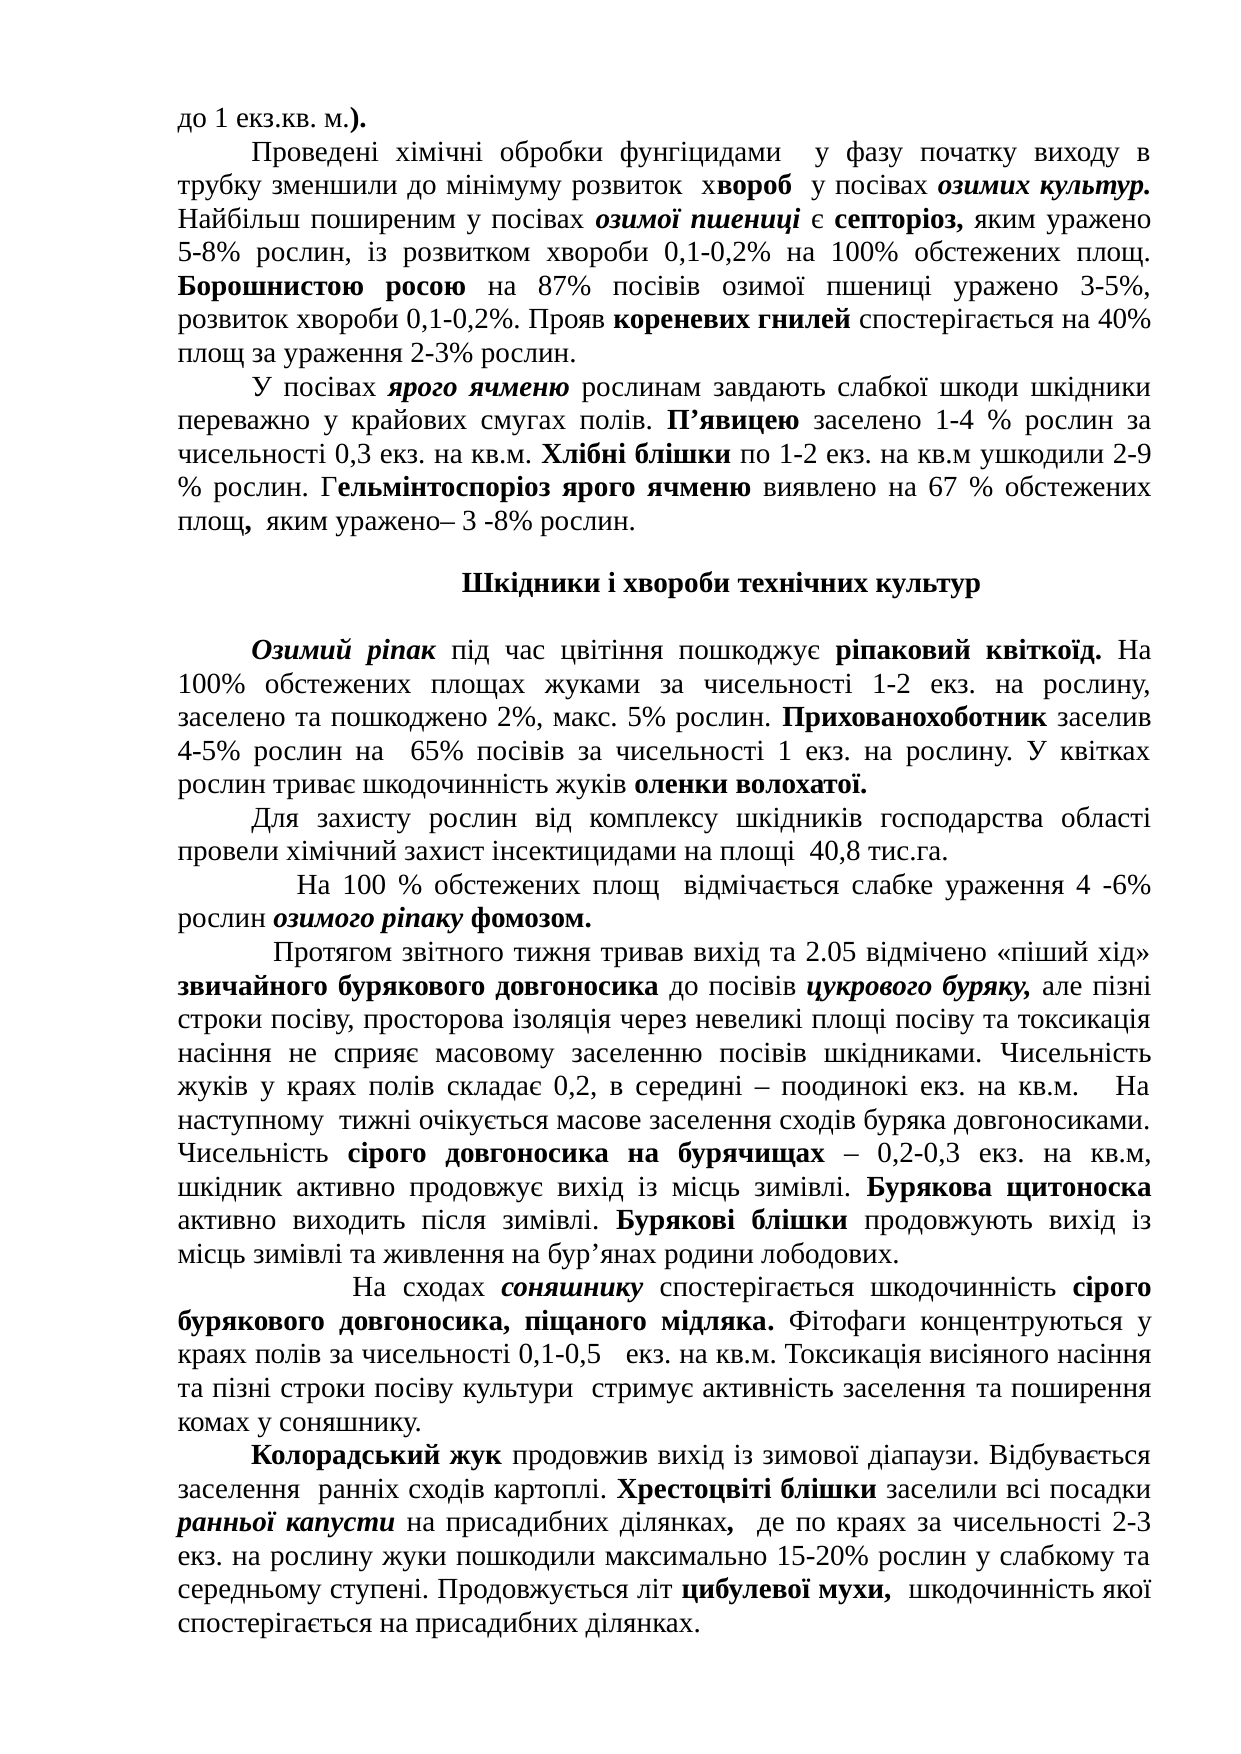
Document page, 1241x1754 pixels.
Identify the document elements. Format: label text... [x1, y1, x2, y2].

text Протягом звітного тижня тривав вихід та 2.05 відмічено «піший хід» звичайного бурякового довгоносика до посівів цукрового буряку, але пізні строки посіву, просторова ізоляція через невеликі площі посіву та токсикація насіння не сприяє масовому заселенню посівів шкідниками. Чисельність жуків у краях полів складає 0,2, в середині – поодинокі екз. на кв.м. На наступному тижні очікується масове заселення сходів буряка довгоносиками. Чисельність сірого довгоносика на бурячищах – 0,2-0,3 екз. на кв.м, шкідник активно продовжує вихід із місць зимівлі. Бурякова щитоноска активно виходить після зимівлі. Бурякові блішки продовжують вихід із місць зимівлі та живлення на бур’янах родини лободових. [177, 934, 1152, 1269]
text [177, 100, 1152, 134]
text На 100 % обстежених площ відмічається слабке ураження 4 -6% рослин озимого ріпаку фомозом. [177, 867, 1152, 934]
text Колорадський жук продовжив вихід із зимової діапаузи. Відбувається заселення ранніх сходів картоплі. Хрестоцвіті блішки заселили всі посадки ранньої капусти на присадибних ділянках, де по краях за чисельності 2-3 екз. на рослину жуки пошкодили максимально 15-20% рослин у слабкому та середньому ступені. Продовжується літ цибулевої мухи, шкодочинність якої спостерігається на присадибних ділянках. [177, 1437, 1152, 1638]
text Проведені хімічні обробки фунгіцидами у фазу початку виходу в трубку зменшили до мінімуму розвиток хвороб у посівах озимих культур. Найбільш поширеним у посівах озимої пшениці є септоріоз, яким уражено 5-8% рослин, із розвитком хвороби 0,1-0,2% на 100% обстежених площ. Борошнистою росою на 87% посівів озимої пшениці уражено 3-5%, розвиток хвороби 0,1-0,2%. Прояв кореневих гнилей спостерігається на 40% площ за ураження 2-3% рослин. [177, 134, 1152, 369]
text Озимий ріпак під час цвітіння пошкоджує ріпаковий квіткоїд. На 100% обстежених площах жуками за чисельності 1-2 екз. на рослину, заселено та пошкоджено 2%, макс. 5% рослин. Прихованохоботник заселив 4-5% рослин на 65% посівів за чисельності 1 екз. на рослину. У квітках рослин триває шкодочинність жуків оленки волохатої. [177, 632, 1152, 800]
text Для захисту рослин від комплексу шкідників господарства області провели хімічний захист інсектицидами на площі 40,8 тис.га. [177, 800, 1152, 867]
text На сходах соняшнику спостерігається шкодочинність сірого бурякового довгоносика, піщаного мідляка. Фітофаги концентруються у краях полів за чисельності 0,1-0,5 екз. на кв.м. Токсикація висіяного насіння та пізні строки посіву культури стримує активність заселення та поширення комах у соняшнику. [177, 1269, 1152, 1437]
text Шкідники і хвороби технічних культур [177, 565, 1152, 599]
text У посівах ярого ячменю рослинам завдають слабкої шкоди шкідники переважно у крайових смугах полів. П’явицею заселено 1-4 % рослин за чисельності 0,3 екз. на кв.м. Хлібні блішки по 1-2 екз. на кв.м ушкодили 2-9 % рослин. Гельмінтоспоріоз ярого ячменю виявлено на 67 % обстежених площ, яким уражено– 3 -8% рослин. [177, 369, 1152, 536]
